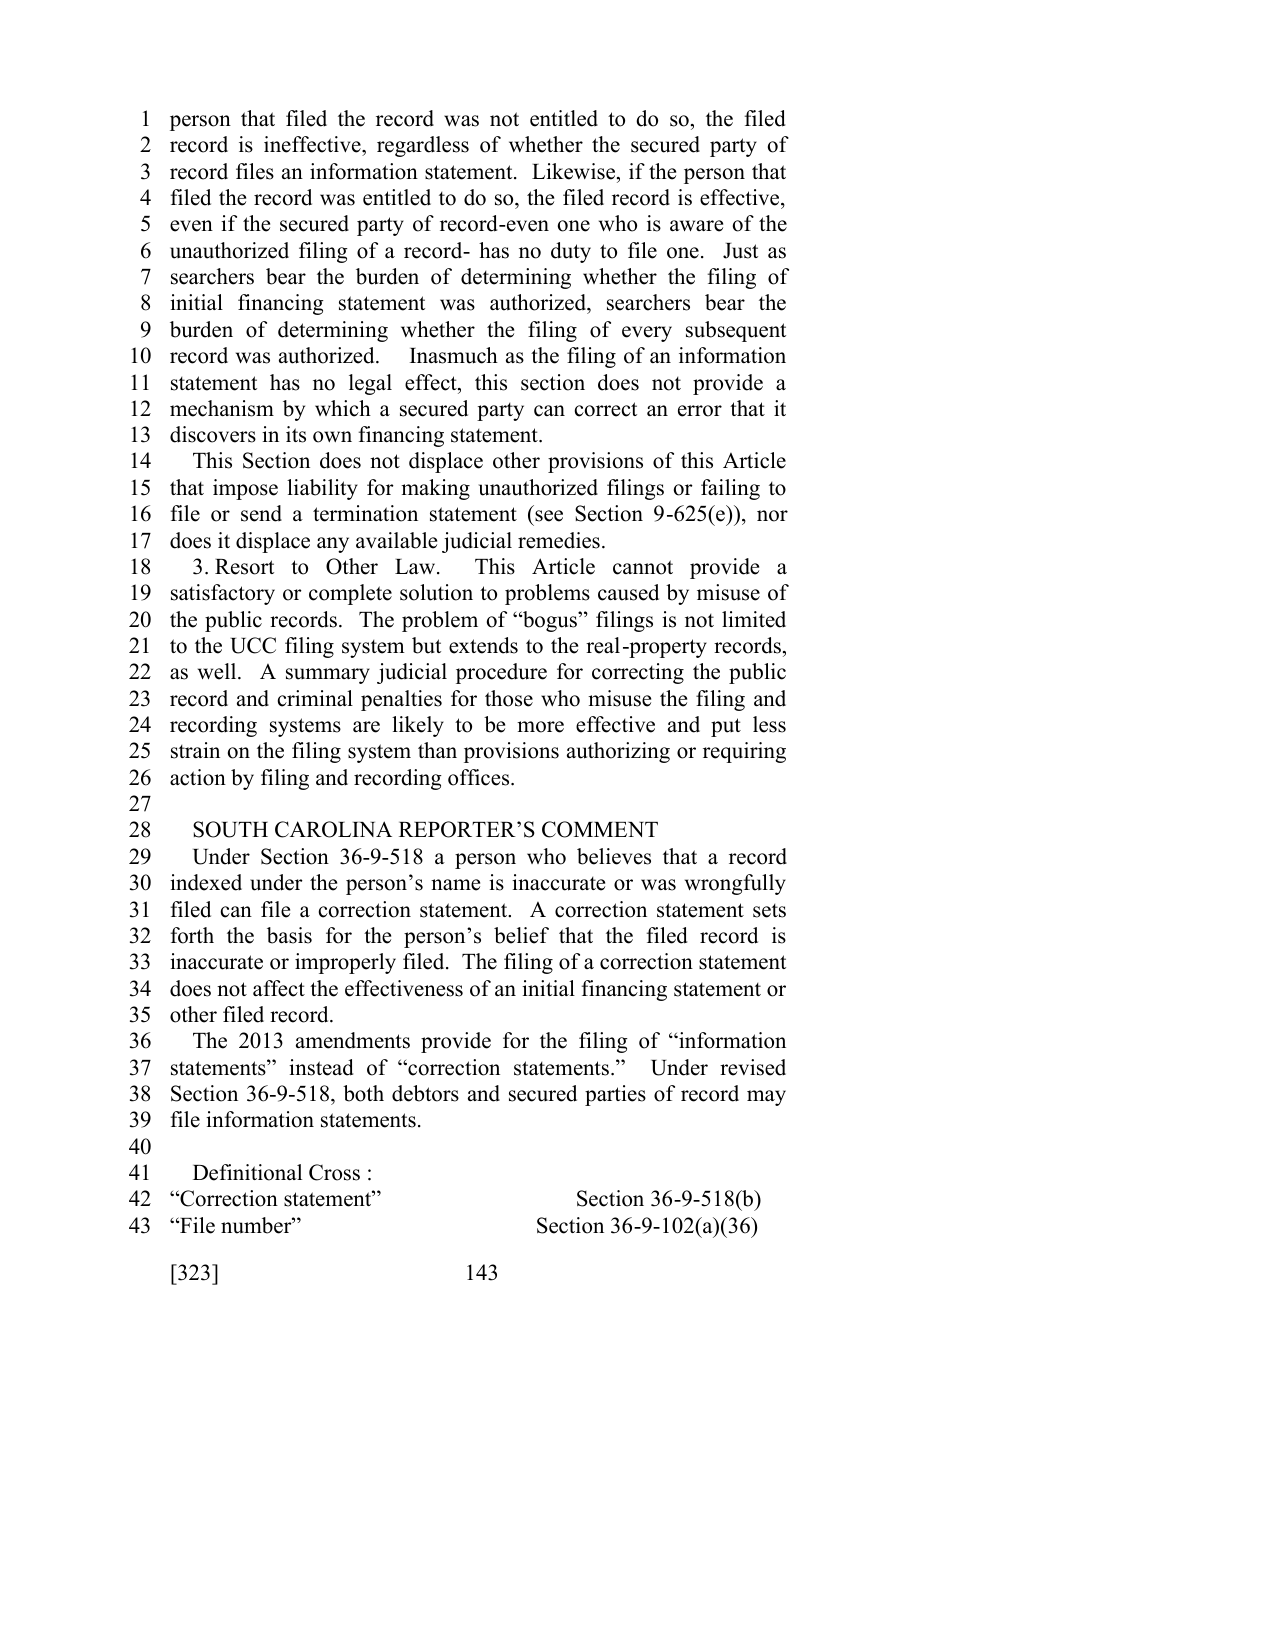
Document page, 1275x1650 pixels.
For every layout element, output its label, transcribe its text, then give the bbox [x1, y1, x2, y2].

text SOUTH CAROLINA REPORTER’S COMMENT [169, 817, 787, 843]
text “Correction statement” Section 36-9-518(b) [169, 1186, 787, 1212]
text Under Section 36-9-518 a person who believes that a record indexed under the person’s name is inaccurate or was wrongfully filed can file a correction statement. A correction statement sets forth the basis for the person’s belief that the filed record is inaccurate or improperly filed. The filing of a correction statement does not affect the effectiveness of an initial financing statement or other filed record. [169, 843, 787, 1027]
text Definitional Cross : [169, 1159, 787, 1186]
text This Section does not displace other provisions of this Article that impose liability for making unauthorized filings or failing to file or send a termination statement (see Section 9-625(e)), nor does it displace any available judicial remedies. [169, 448, 787, 553]
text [169, 105, 787, 448]
text 3. Resort to Other Law. This Article cannot provide a satisfactory or complete solution to problems caused by misuse of the public records. The problem of “bogus” filings is not limited to the UCC filing system but extends to the real-property records, as well. A summary judicial procedure for correcting the public record and criminal penalties for those who misuse the filing and recording systems are likely to be more effective and put less strain on the filing system than provisions authorizing or requiring action by filing and recording offices. [169, 553, 787, 790]
text “File number” Section 36-9-102(a)(36) [169, 1212, 787, 1238]
text The 2013 amendments provide for the filing of “information statements” instead of “correction statements.” Under revised Section 36-9-518, both debtors and secured parties of record may file information statements. [169, 1027, 787, 1133]
